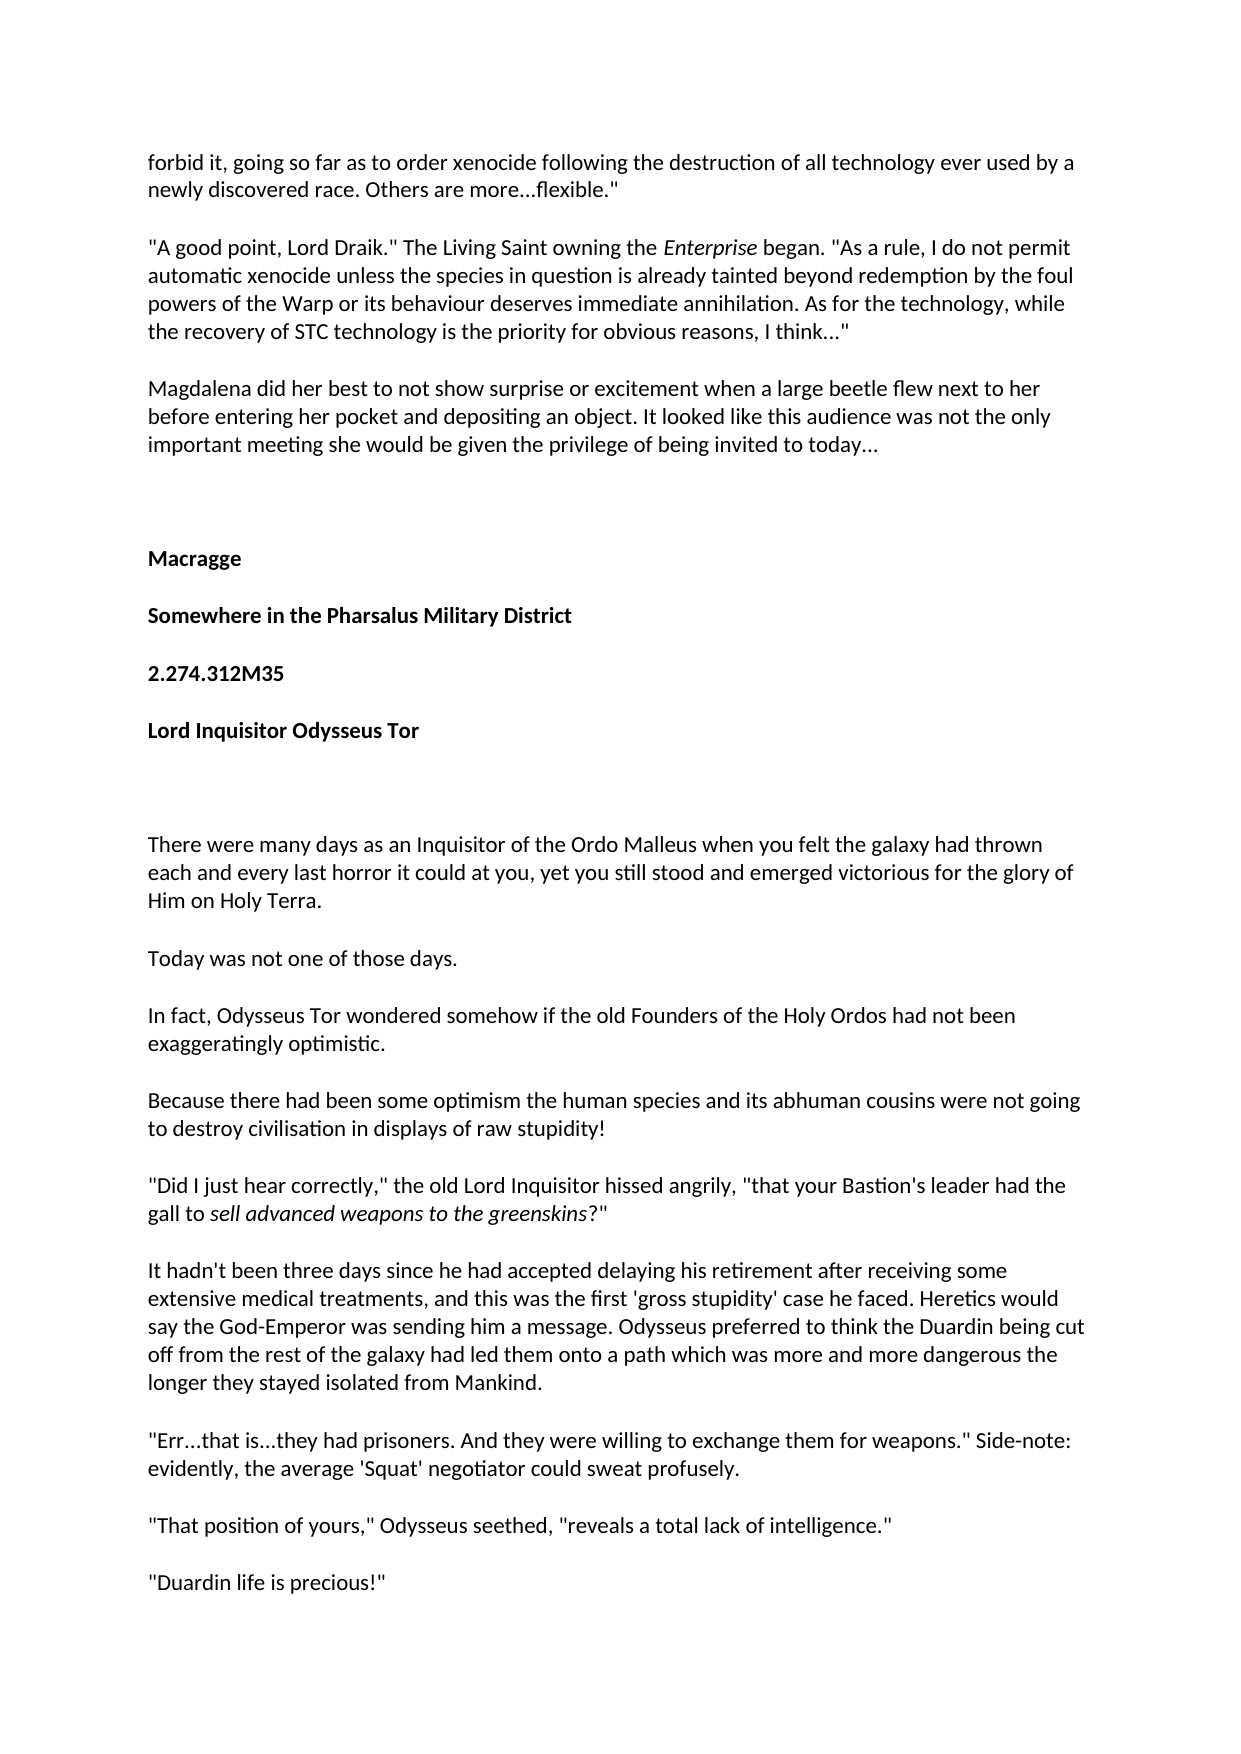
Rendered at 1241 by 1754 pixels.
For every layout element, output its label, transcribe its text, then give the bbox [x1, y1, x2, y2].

text "A good point, Lord Draik." The Living Saint owning the Enterprise began. "As a rule, I do not permit automatic xenocide unless the species in question is already tainted beyond redemption by the foul powers of the Warp or its behaviour deserves immediate annihilation. As for the technology, while the recovery of STC technology is the priority for obvious reasons, I think..." [148, 233, 1093, 345]
text 2.274.312M35 [148, 659, 1093, 687]
text Magdalena did her best to not show surprise or excitement when a large beetle flew next to her before entering her pocket and depositing an object. It looked like this audience was not the only important meeting she would be given the privilege of being invited to today... [148, 374, 1093, 458]
text "Duardin life is precious!" [148, 1568, 1093, 1596]
text Lord Inquisitor Odysseus Tor [148, 716, 1093, 744]
text "That position of yours," Odysseus seethed, "reveals a total lack of intelligence." [148, 1511, 1093, 1539]
text Because there had been some optimism the human species and its abhuman cousins were not going to destroy civilisation in displays of raw stupidity! [148, 1086, 1093, 1142]
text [148, 148, 1093, 204]
text Today was not one of those days. [148, 944, 1093, 972]
text "Err...that is...they had prisoners. And they were willing to exchange them for weapons." Side-note: evidently, the average 'Squat' negotiator could sweat profusely. [148, 1426, 1093, 1482]
text Somewhere in the Pharsalus Military District [148, 602, 1093, 630]
text In fact, Odysseus Tor wondered somehow if the old Founders of the Holy Ordos had not been exaggeratingly optimistic. [148, 1001, 1093, 1057]
text It hadn't been three days since he had accepted delaying his retirement after receiving some extensive medical treatments, and this was the first 'gross stupidity' case he faced. Heretics would say the God-Emperor was sending him a message. Odysseus preferred to think the Duardin being cut off from the rest of the galaxy had led them onto a path which was more and more dangerous the longer they stayed isolated from Mankind. [148, 1256, 1093, 1397]
text There were many days as an Inquisitor of the Ordo Malleus when you felt the galaxy had thrown each and every last horror it could at you, yet you still stood and emerged victorious for the glory of Him on Holy Terra. [148, 830, 1093, 914]
text "Did I just hear correctly," the old Lord Inquisitor hissed angrily, "that your Bastion's leader had the gall to sell advanced weapons to the greenskins?" [148, 1171, 1093, 1227]
text Macragge [148, 544, 1093, 572]
